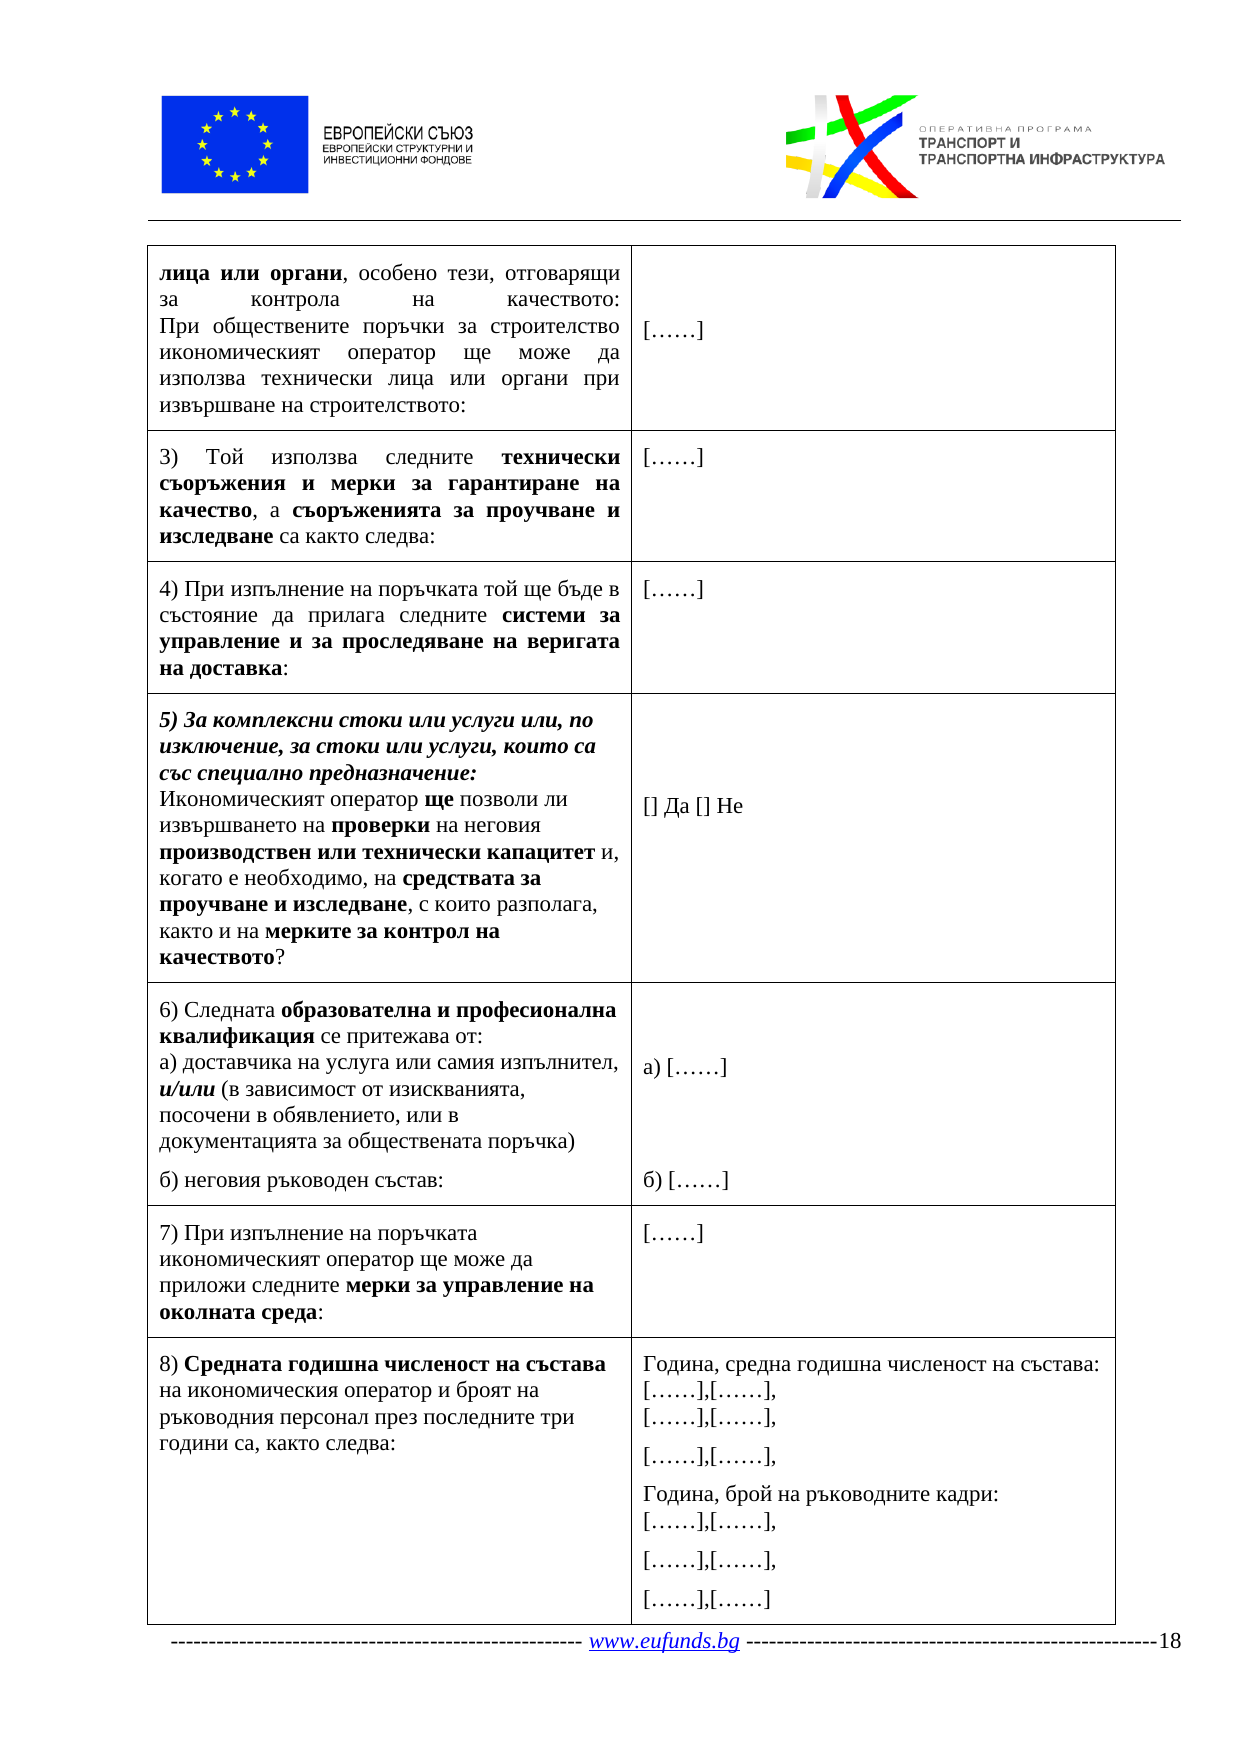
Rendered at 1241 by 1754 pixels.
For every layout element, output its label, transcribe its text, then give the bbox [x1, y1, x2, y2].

table_cell [……] [632, 562, 1115, 692]
table_cell 3) Той използва следните технически съоръжения и мерки за гарантиране на качество, а съоръженията за проучване и изследване са както следва: [148, 431, 631, 561]
picture [147, 80, 508, 218]
table_cell 5) За комплексни стоки или услуги или, по изключение, за стоки или услуги, които са със специално предназначение: Икономическият оператор ще позволи ли извършването на проверки на неговия производствен или технически капацитет и, когато е необходимо, на средствата за проучване и изследване, с които разполага, както и на мерките за контрол на качеството? [148, 694, 631, 982]
table_cell [……] [632, 431, 1115, 561]
table_cell 4) При изпълнение на поръчката той ще бъде в състояние да прилага следните системи за управление и за проследяване на веригата на доставка: [148, 562, 631, 692]
table_cell 8) Средната годишна численост на състава на икономическия оператор и броят на ръководния персонал през последните три години са, както следва: [148, 1338, 631, 1623]
picture [768, 73, 1182, 218]
table_cell 6) Следната образователна и професионална квалификация се притежава от: а) доставчика на услуга или самия изпълнител, и/или (в зависимост от изискванията, посочени в обявлението, или в документацията за обществената поръчка) б) неговия ръководен състав: [148, 983, 631, 1205]
table_cell Година, средна годишна численост на състава: [……],[……], [……],[……], [……],[……], Година, брой на ръководните кадри: [……],[……], [……],[……], [……],[……] [632, 1338, 1115, 1623]
table_cell [……] [……] [632, 246, 1115, 429]
table_cell [……] [632, 1206, 1115, 1337]
table_cell 7) При изпълнение на поръчката икономическият оператор ще може да приложи следните мерки за управление на околната среда: [148, 1206, 631, 1337]
table_cell [] Да [] Не [632, 694, 1115, 982]
table_cell a) [……] б) [……] [632, 983, 1115, 1205]
